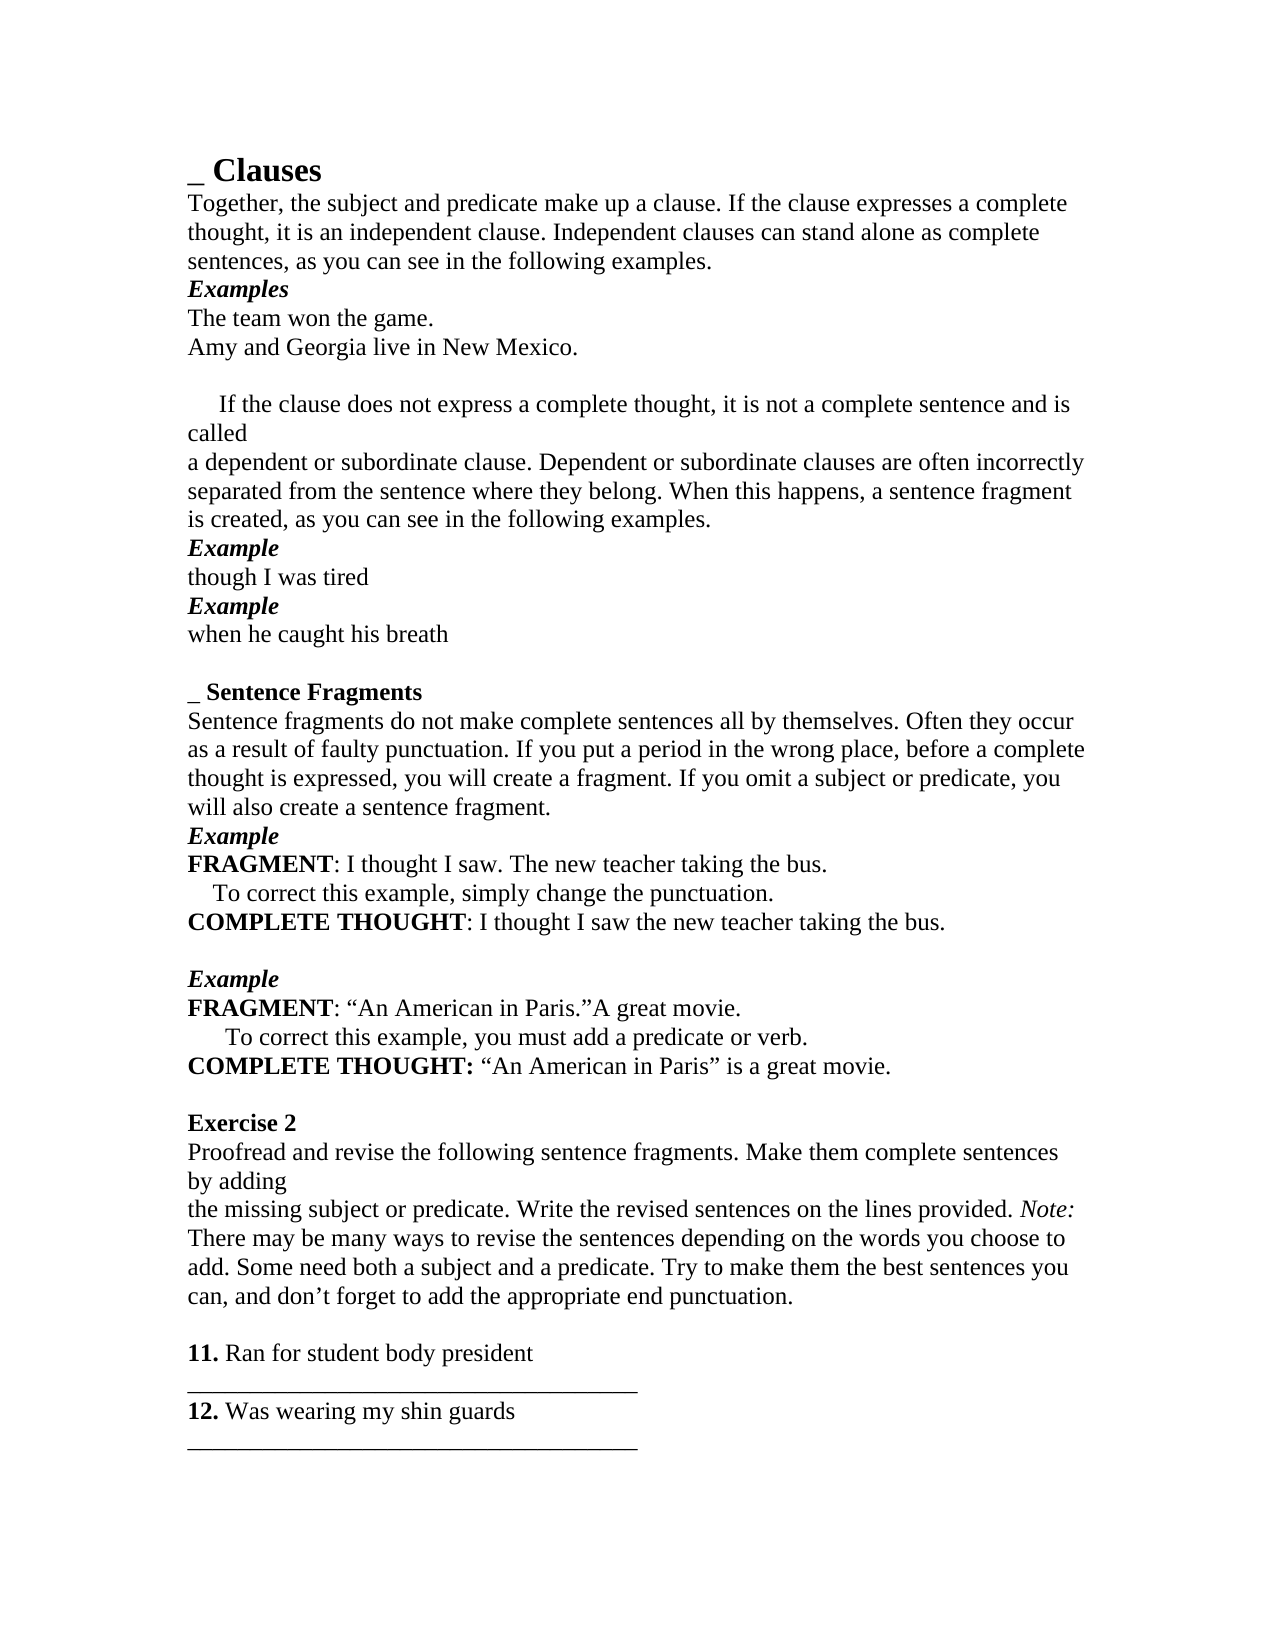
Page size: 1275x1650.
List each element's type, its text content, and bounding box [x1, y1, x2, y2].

text The team won the game. [187, 303, 1087, 332]
text when he caught his breath [187, 619, 1087, 648]
text To correct this example, simply change the punctuation. [187, 878, 1087, 907]
text If the clause does not express a complete thought, it is not a complete sentence and is called [187, 389, 1087, 447]
text the missing subject or predicate. Write the revised sentences on the lines provided. Note: There may be many ways to revise the sentences depending on the words you choose to add. Some need both a subject and a predicate. Try to make them the best sentences you can, and don’t forget to add the appropriate end punctuation. [187, 1194, 1087, 1309]
text Exercise 2 [187, 1108, 1087, 1137]
text Example [187, 964, 1087, 993]
text FRAGMENT: “An American in Paris.”A great movie. [187, 993, 1087, 1022]
text Example [187, 821, 1087, 849]
text Sentence fragments do not make complete sentences all by themselves. Often they occur as a result of faulty punctuation. If you put a period in the wrong place, before a complete thought is expressed, you will create a fragment. If you omit a subject or predicate, you will also create a sentence fragment. [187, 706, 1087, 821]
text Examples [187, 274, 1087, 303]
text _ Clauses [187, 150, 1087, 188]
text COMPLETE THOUGHT: I thought I saw the new teacher taking the bus. [187, 907, 1087, 936]
text Amy and Georgia live in New Mexico. [187, 332, 1087, 361]
text FRAGMENT: I thought I saw. The new teacher taking the bus. [187, 849, 1087, 878]
text COMPLETE THOUGHT: “An American in Paris” is a great movie. [187, 1051, 1087, 1079]
text 11. Ran for student body president [187, 1338, 1087, 1367]
text To correct this example, you must add a predicate or verb. [187, 1022, 1087, 1051]
text ____________________________________ [187, 1424, 1087, 1453]
text _ Sentence Fragments [187, 677, 1087, 706]
text Together, the subject and predicate make up a clause. If the clause expresses a complete thought, it is an independent clause. Independent clauses can stand alone as complete sentences, as you can see in the following examples. [187, 188, 1087, 274]
text a dependent or subordinate clause. Dependent or subordinate clauses are often incorrectly separated from the sentence where they belong. When this happens, a sentence fragment is created, as you can see in the following examples. [187, 447, 1087, 533]
text though I was tired [187, 562, 1087, 591]
text Example [187, 533, 1087, 562]
text Proofread and revise the following sentence fragments. Make them complete sentences by adding [187, 1137, 1087, 1194]
text Example [187, 591, 1087, 619]
text 12. Was wearing my shin guards [187, 1396, 1087, 1424]
text ____________________________________ [187, 1367, 1087, 1396]
